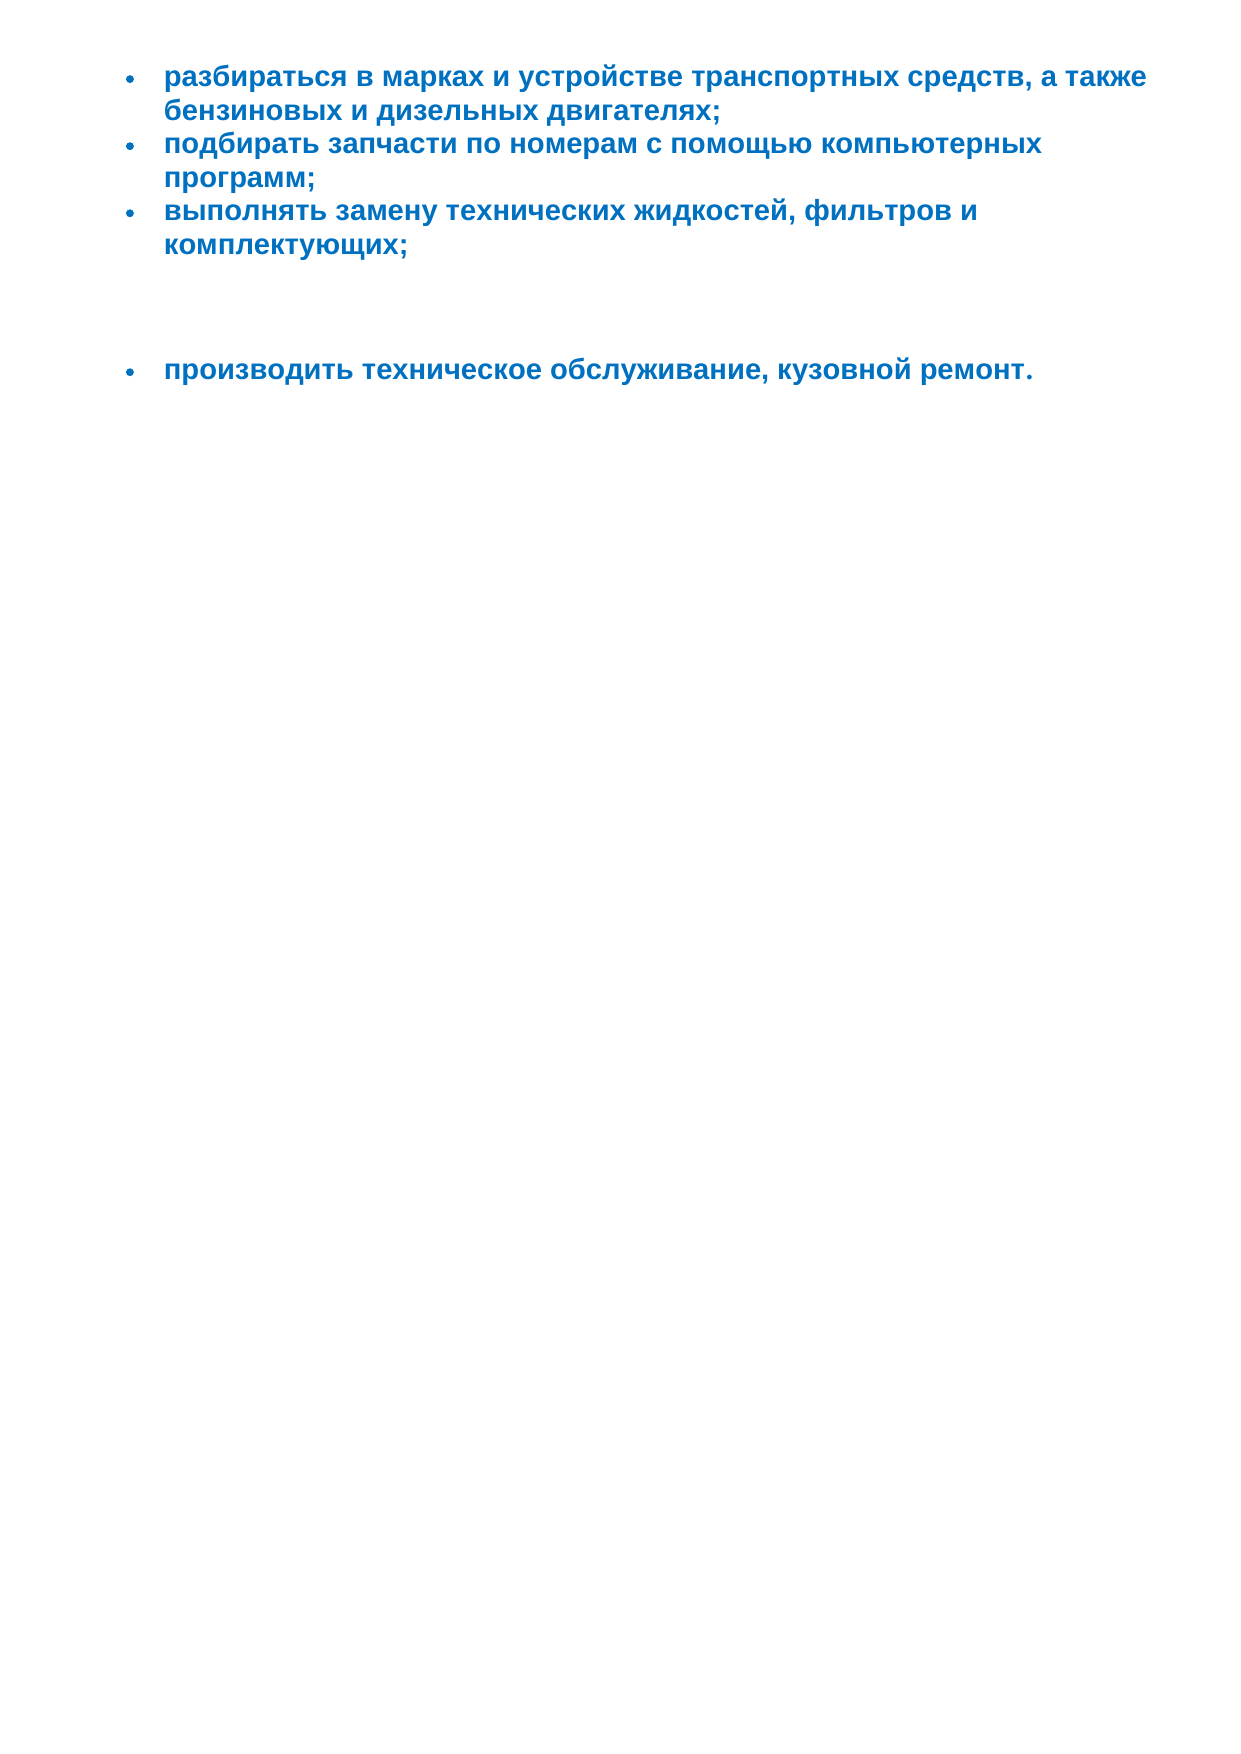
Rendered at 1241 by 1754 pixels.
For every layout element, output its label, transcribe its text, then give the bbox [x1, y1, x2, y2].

list производить техническое обслуживание, кузовной ремонт. [126, 352, 1152, 386]
list подбирать запчасти по номерам с помощью компьютерных программ; [126, 126, 1152, 193]
list выполнять замену технических жидкостей, фильтров и комплектующих; [126, 193, 1152, 260]
list разбираться в марках и устройстве транспортных средств, а также бензиновых и дизельных двигателях; [126, 59, 1152, 126]
